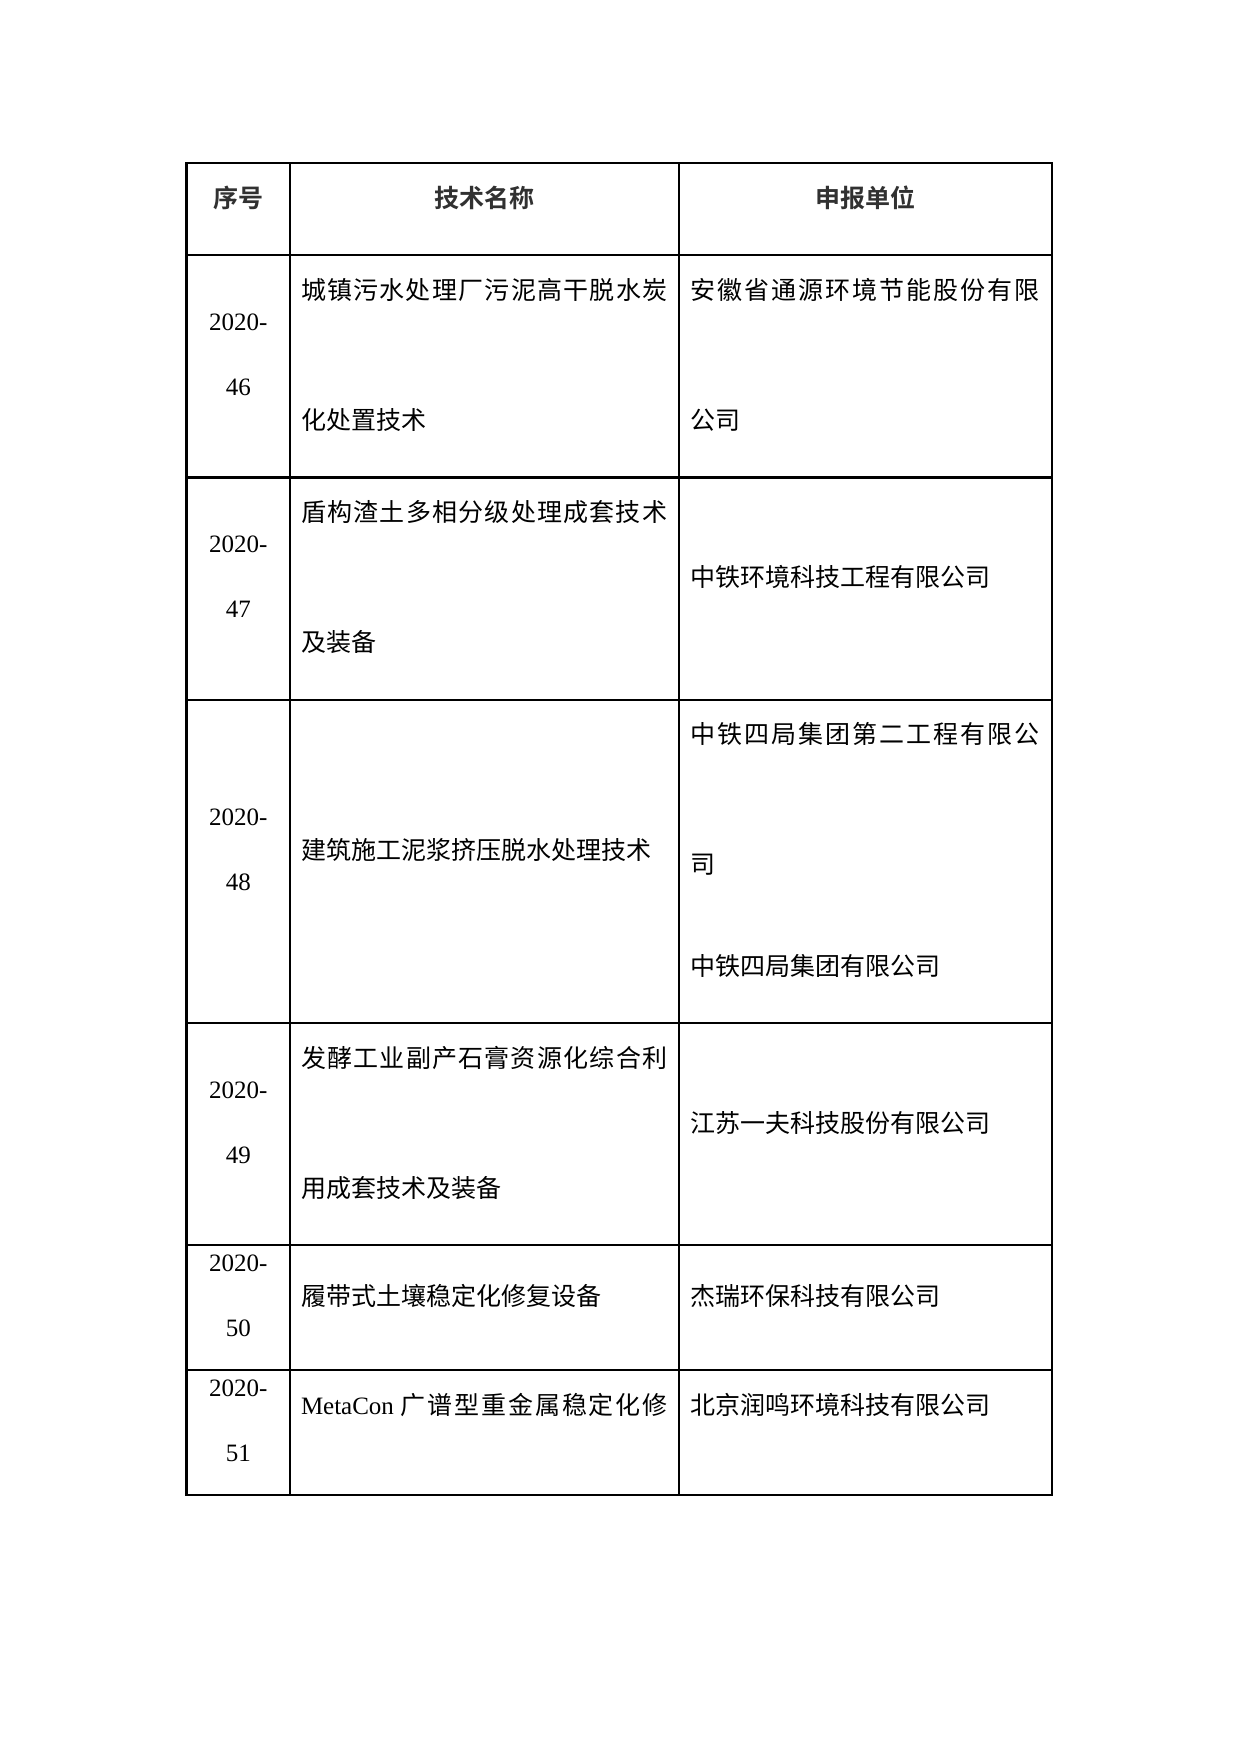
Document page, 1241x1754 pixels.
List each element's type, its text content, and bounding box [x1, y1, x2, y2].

table_cell 2020-49 [188, 1024, 289, 1244]
table_cell 2020-46 [188, 256, 289, 476]
table_cell 中铁四局集团第二工程有限公司 中铁四局集团有限公司 [680, 701, 1051, 1022]
table_cell 江苏一夫科技股份有限公司 [680, 1024, 1051, 1244]
table_cell 发酵工业副产石膏资源化综合利用成套技术及装备 [291, 1024, 678, 1244]
table_cell 建筑施工泥浆挤压脱水处理技术 [291, 701, 678, 1022]
table_cell 城镇污水处理厂污泥高干脱水炭化处置技术 [291, 256, 678, 476]
table_cell 2020-48 [188, 701, 289, 1022]
table_cell 杰瑞环保科技有限公司 [680, 1246, 1051, 1369]
table_cell 北京润鸣环境科技有限公司 [680, 1371, 1051, 1493]
table_cell 中铁环境科技工程有限公司 [680, 479, 1051, 698]
table_cell 2020-51 [188, 1371, 289, 1493]
table_cell 2020-47 [188, 479, 289, 698]
table_cell 盾构渣土多相分级处理成套技术及装备 [291, 479, 678, 698]
table_header 序号 [188, 164, 289, 254]
table_header 申报单位 [680, 164, 1051, 254]
table_cell 安徽省通源环境节能股份有限公司 [680, 256, 1051, 476]
table_cell 2020-50 [188, 1246, 289, 1369]
table_cell MetaCon广谱型重金属稳定化修复材料 [291, 1371, 678, 1493]
table_header 技术名称 [291, 164, 678, 254]
table_cell 履带式土壤稳定化修复设备 [291, 1246, 678, 1369]
